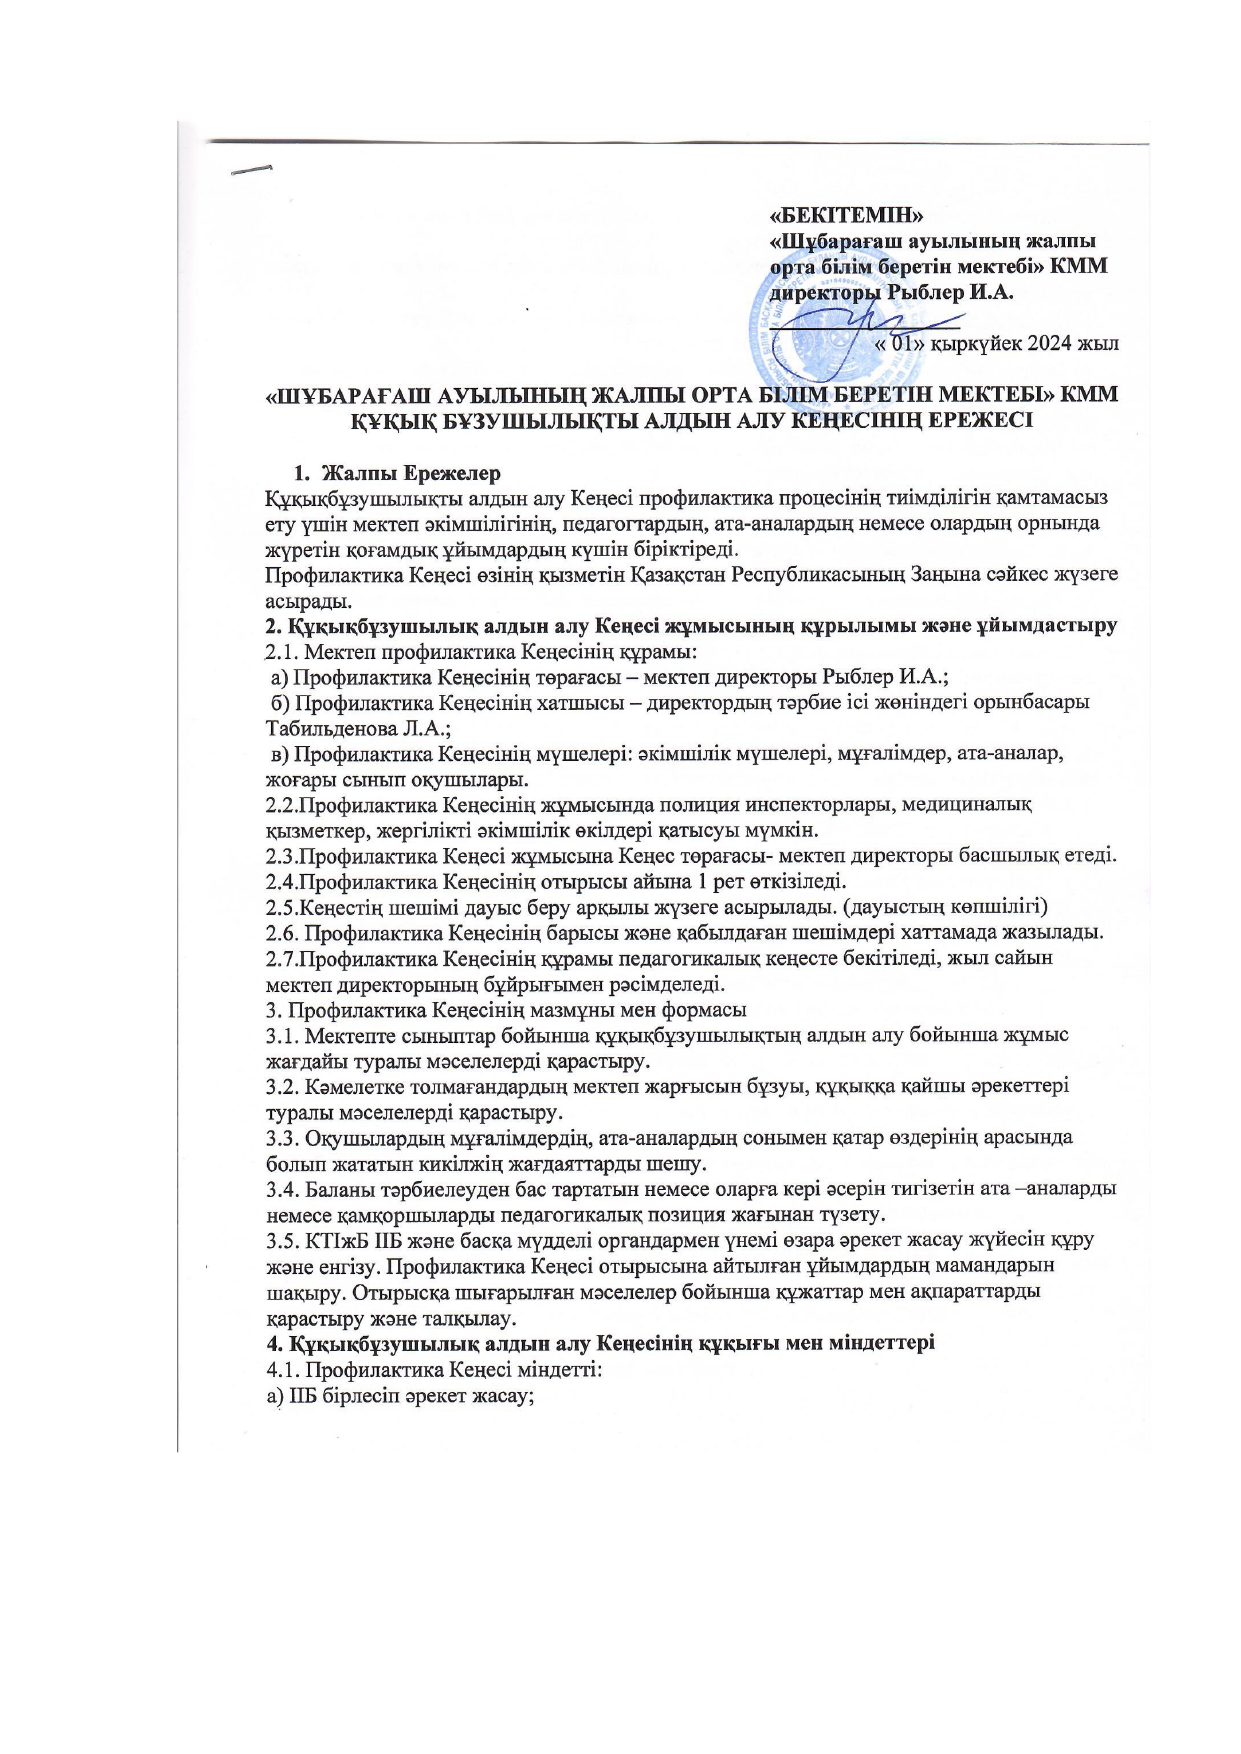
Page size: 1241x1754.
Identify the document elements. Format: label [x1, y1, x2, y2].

picture [177, 118, 1151, 1458]
